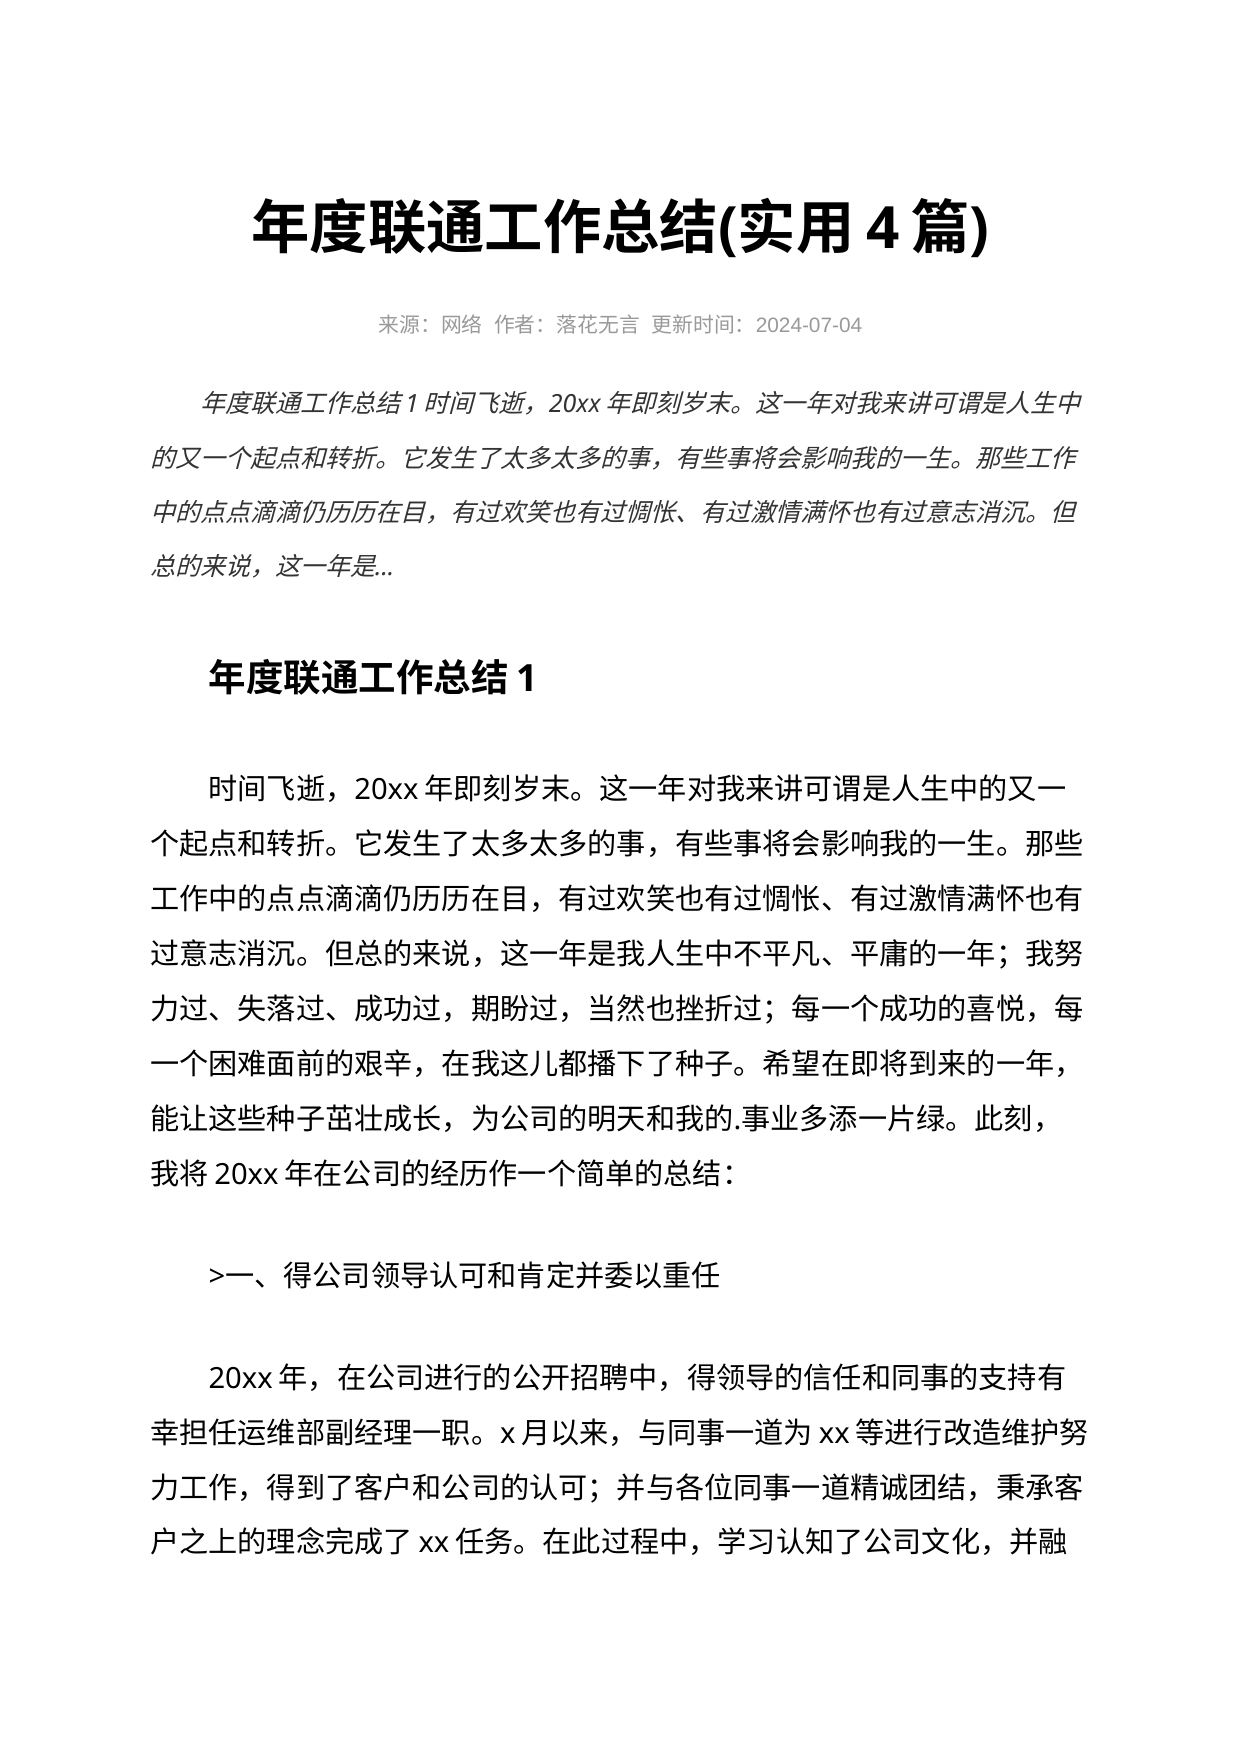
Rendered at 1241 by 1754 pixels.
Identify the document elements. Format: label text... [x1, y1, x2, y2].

text 年度联通工作总结1时间飞逝，20xx年即刻岁末。这一年对我来讲可谓是人生中的又一个起点和转折。它发生了太多太多的事，有些事将会影响我的一生。那些工作中的点点滴滴仍历历在目，有过欢笑也有过惆怅、有过激情满怀也有过意志消沉。但总的来说，这一年是... [150, 384, 1090, 583]
text 时间飞逝，20xx年即刻岁末。这一年对我来讲可谓是人生中的又一个起点和转折。它发生了太多太多的事，有些事将会影响我的一生。那些工作中的点点滴滴仍历历在目，有过欢笑也有过惆怅、有过激情满怀也有过意志消沉。但总的来说，这一年是我人生中不平凡、平庸的一年；我努力过、失落过、成功过，期盼过，当然也挫折过；每一个成功的喜悦，每一个困难面前的艰辛，在我这儿都播下了种子。希望在即将到来的一年，能让这些种子茁壮成长，为公司的明天和我的.事业多添一片绿。此刻，我将20xx年在公司的经历作一个简单的总结： [150, 766, 1090, 1193]
text >一、得公司领导认可和肯定并委以重任 [150, 1252, 1090, 1294]
subtitle 年度联通工作总结(实用4篇) [150, 181, 1090, 266]
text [150, 1354, 1090, 1561]
text 来源：网络 作者：落花无言 更新时间：2024-07-04 [150, 313, 1090, 337]
text 年度联通工作总结1 [150, 648, 1090, 703]
